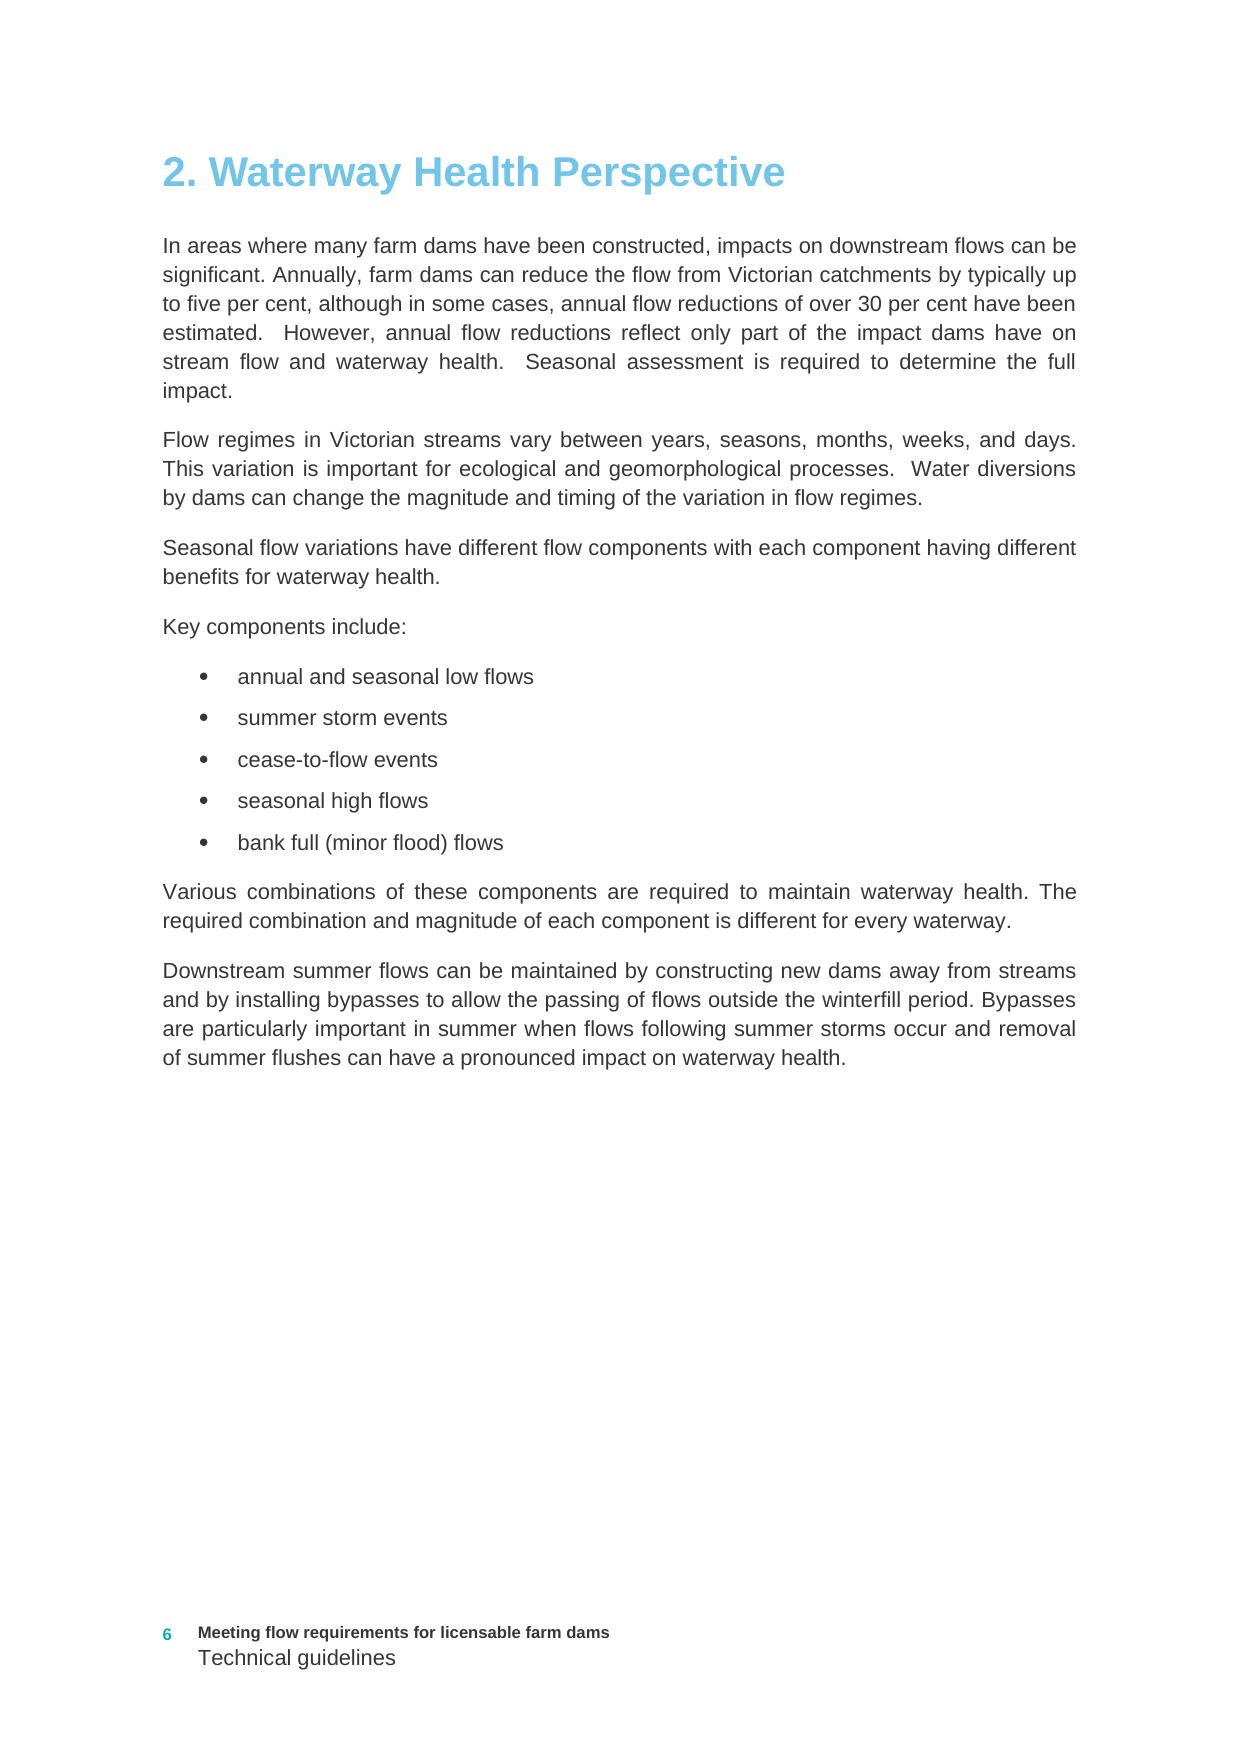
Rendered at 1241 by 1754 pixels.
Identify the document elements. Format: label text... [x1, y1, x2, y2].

text Key components include: [162, 614, 1078, 639]
list seasonal high flows [200, 788, 1078, 813]
subtitle Waterway Health Perspective [162, 149, 1078, 195]
list annual and seasonal low flows [200, 663, 1078, 689]
list cease-to-flow events [200, 746, 1078, 772]
list summer storm events [200, 705, 1078, 730]
text Flow regimes in Victorian streams vary between years, seasons, months, weeks, and days. This variation is important for ecological and geomorphological processes. Water diversions by dams can change the magnitude and timing of the variation in flow regimes. [162, 427, 1078, 510]
text Downstream summer flows can be maintained by constructing new dams away from streams and by installing bypasses to allow the passing of flows outside the winterfill period. Bypasses are particularly important in summer when flows following summer storms occur and removal of summer flushes can have a pronounced impact on waterway health. [162, 958, 1078, 1070]
text Seasonal flow variations have different flow components with each component having different benefits for waterway health. [162, 535, 1078, 589]
list bank full (minor flood) flows [200, 829, 1078, 854]
text Various combinations of these components are required to maintain waterway health. The required combination and magnitude of each component is different for every waterway. [162, 879, 1078, 933]
text In areas where many farm dams have been constructed, impacts on downstream flows can be significant. Annually, farm dams can reduce the flow from Victorian catchments by typically up to five per cent, although in some cases, annual flow reductions of over 30 per cent have been estimated. However, annual flow reductions reflect only part of the impact dams have on stream flow and waterway health. Seasonal assessment is required to determine the full impact. [162, 233, 1078, 403]
